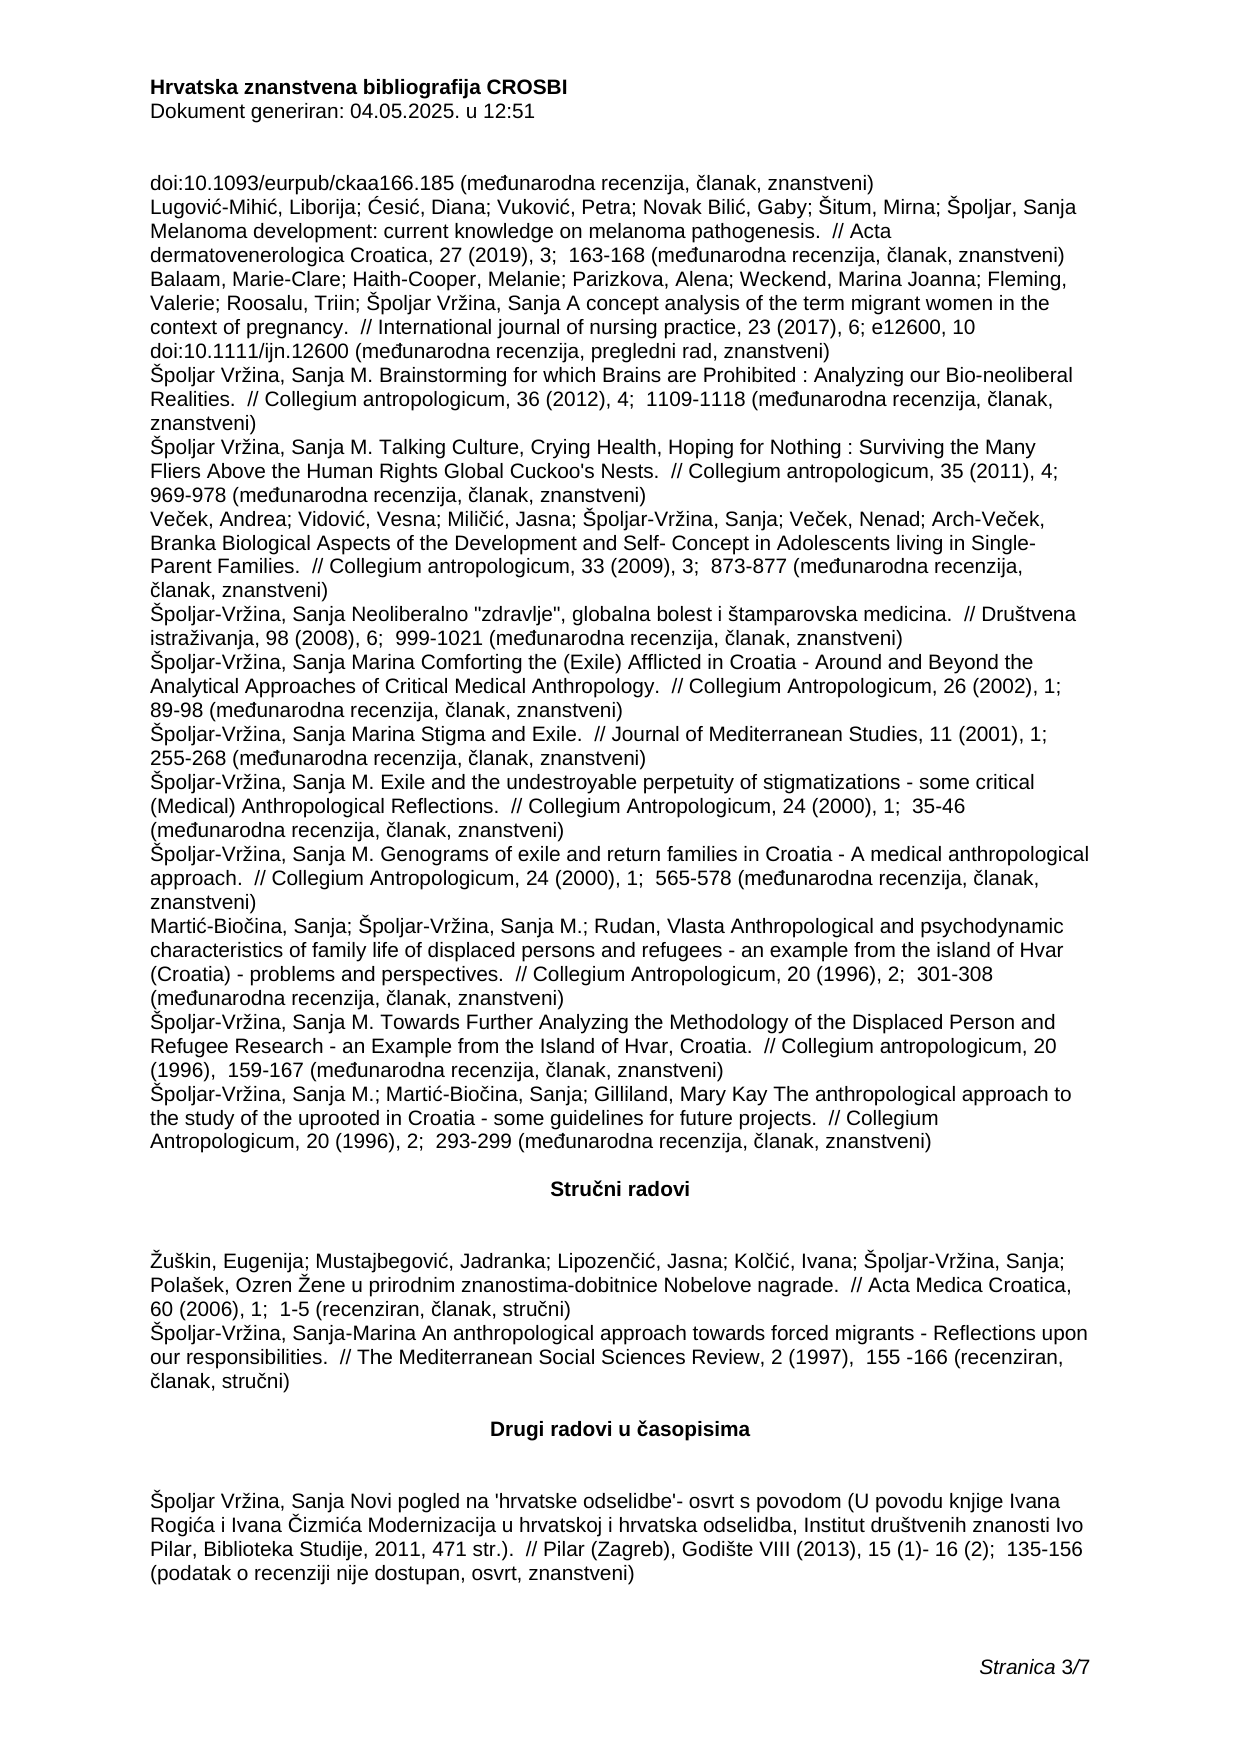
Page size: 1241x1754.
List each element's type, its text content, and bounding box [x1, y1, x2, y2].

text Špoljar-Vržina, Sanja M. [150, 770, 1090, 842]
text Žuškin, Eugenija; Mustajbegović, Jadranka; Lipozenčić, Jasna; Kolčić, Ivana; Špoljar-Vržina, Sanja; Polašek, Ozren [150, 1249, 1090, 1321]
text Veček, Andrea; Vidović, Vesna; Miličić, Jasna; Špoljar-Vržina, Sanja; Veček, Nenad; Arch-Veček, Branka [150, 506, 1090, 602]
text Špoljar Vržina, S [150, 171, 1090, 195]
text Špoljar-Vržina, Sanja-Marina [150, 1321, 1090, 1393]
text Špoljar-Vržina, Sanja M. [150, 842, 1090, 914]
text Lugović-Mihić, Liborija; Ćesić, Diana; Vuković, Petra; Novak Bilić, Gaby; Šitum, Mirna; Špoljar, Sanja [150, 195, 1090, 267]
text Špoljar Vržina, Sanja M. [150, 434, 1090, 506]
text Špoljar-Vržina, Sanja Marina [150, 722, 1090, 770]
text Špoljar-Vržina, Sanja Marina [150, 650, 1090, 722]
subtitle Drugi radovi u časopisima [150, 1417, 1090, 1441]
text Špoljar Vržina, Sanja M. [150, 363, 1090, 434]
text Špoljar Vržina, Sanja [150, 1489, 1090, 1584]
text Špoljar-Vržina, Sanja M. [150, 1009, 1090, 1081]
text Balaam, Marie-Clare; Haith-Cooper, Melanie; Parizkova, Alena; Weckend, Marina Joanna; Fleming, Valerie; Roosalu, Triin; Špoljar Vržina, Sanja [150, 267, 1090, 363]
text Špoljar-Vržina, Sanja [150, 602, 1090, 650]
subtitle Stručni radovi [150, 1177, 1090, 1201]
text Špoljar-Vržina, Sanja M.; Martić-Biočina, Sanja; Gilliland, Mary Kay [150, 1081, 1090, 1153]
text Martić-Biočina, Sanja; Špoljar-Vržina, Sanja M.; Rudan, Vlasta [150, 914, 1090, 1009]
